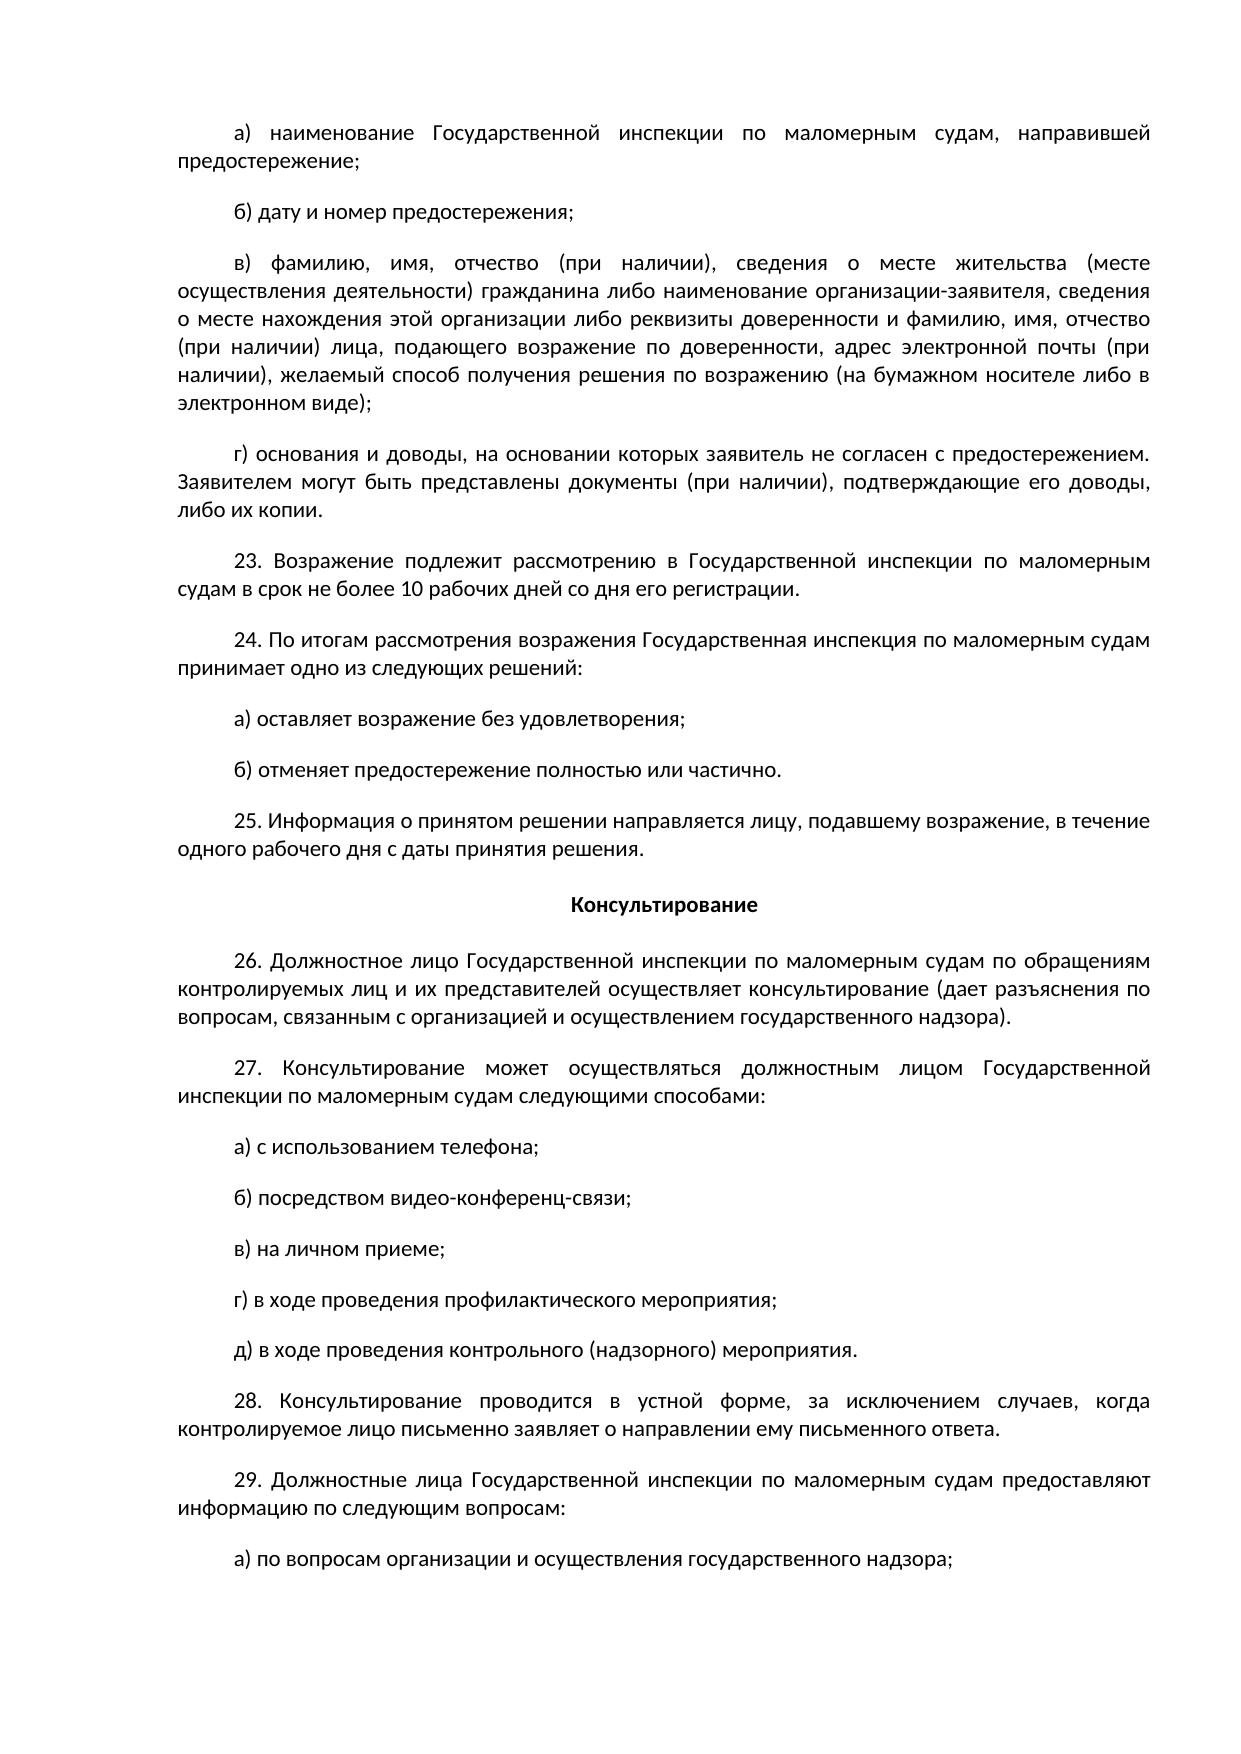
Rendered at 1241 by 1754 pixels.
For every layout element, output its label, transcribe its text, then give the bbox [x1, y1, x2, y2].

text а) наименование Государственной инспекции по маломерным судам, направившей предостережение; [177, 118, 1152, 174]
text б) отменяет предостережение полностью или частично. [177, 755, 1152, 783]
text 27. Консультирование может осуществляться должностным лицом Государственной инспекции по маломерным судам следующими способами: [177, 1053, 1152, 1109]
text а) оставляет возражение без удовлетворения; [177, 704, 1152, 732]
title Консультирование [177, 890, 1152, 918]
text г) в ходе проведения профилактического мероприятия; [177, 1285, 1152, 1313]
text г) основания и доводы, на основании которых заявитель не согласен с предостережением. Заявителем могут быть представлены документы (при наличии), подтверждающие его доводы, либо их копии. [177, 439, 1152, 523]
text 24. По итогам рассмотрения возражения Государственная инспекция по маломерным судам принимает одно из следующих решений: [177, 625, 1152, 681]
text 28. Консультирование проводится в устной форме, за исключением случаев, когда контролируемое лицо письменно заявляет о направлении ему письменного ответа. [177, 1387, 1152, 1443]
text в) на личном приеме; [177, 1234, 1152, 1262]
text в) фамилию, имя, отчество (при наличии), сведения о месте жительства (месте осуществления деятельности) гражданина либо наименование организации-заявителя, сведения о месте нахождения этой организации либо реквизиты доверенности и фамилию, имя, отчество (при наличии) лица, подающего возражение по доверенности, адрес электронной почты (при наличии), желаемый способ получения решения по возражению (на бумажном носителе либо в электронном виде); [177, 248, 1152, 416]
text а) по вопросам организации и осуществления государственного надзора; [177, 1544, 1152, 1572]
text б) посредством видео-конференц-связи; [177, 1183, 1152, 1211]
text б) дату и номер предостережения; [177, 197, 1152, 225]
text 23. Возражение подлежит рассмотрению в Государственной инспекции по маломерным судам в срок не более 10 рабочих дней со дня его регистрации. [177, 546, 1152, 602]
text 29. Должностные лица Государственной инспекции по маломерным судам предоставляют информацию по следующим вопросам: [177, 1466, 1152, 1522]
text 26. Должностное лицо Государственной инспекции по маломерным судам по обращениям контролируемых лиц и их представителей осуществляет консультирование (дает разъяснения по вопросам, связанным с организацией и осуществлением государственного надзора). [177, 946, 1152, 1030]
text д) в ходе проведения контрольного (надзорного) мероприятия. [177, 1336, 1152, 1364]
text 25. Информация о принятом решении направляется лицу, подавшему возражение, в течение одного рабочего дня с даты принятия решения. [177, 806, 1152, 862]
text а) с использованием телефона; [177, 1132, 1152, 1160]
